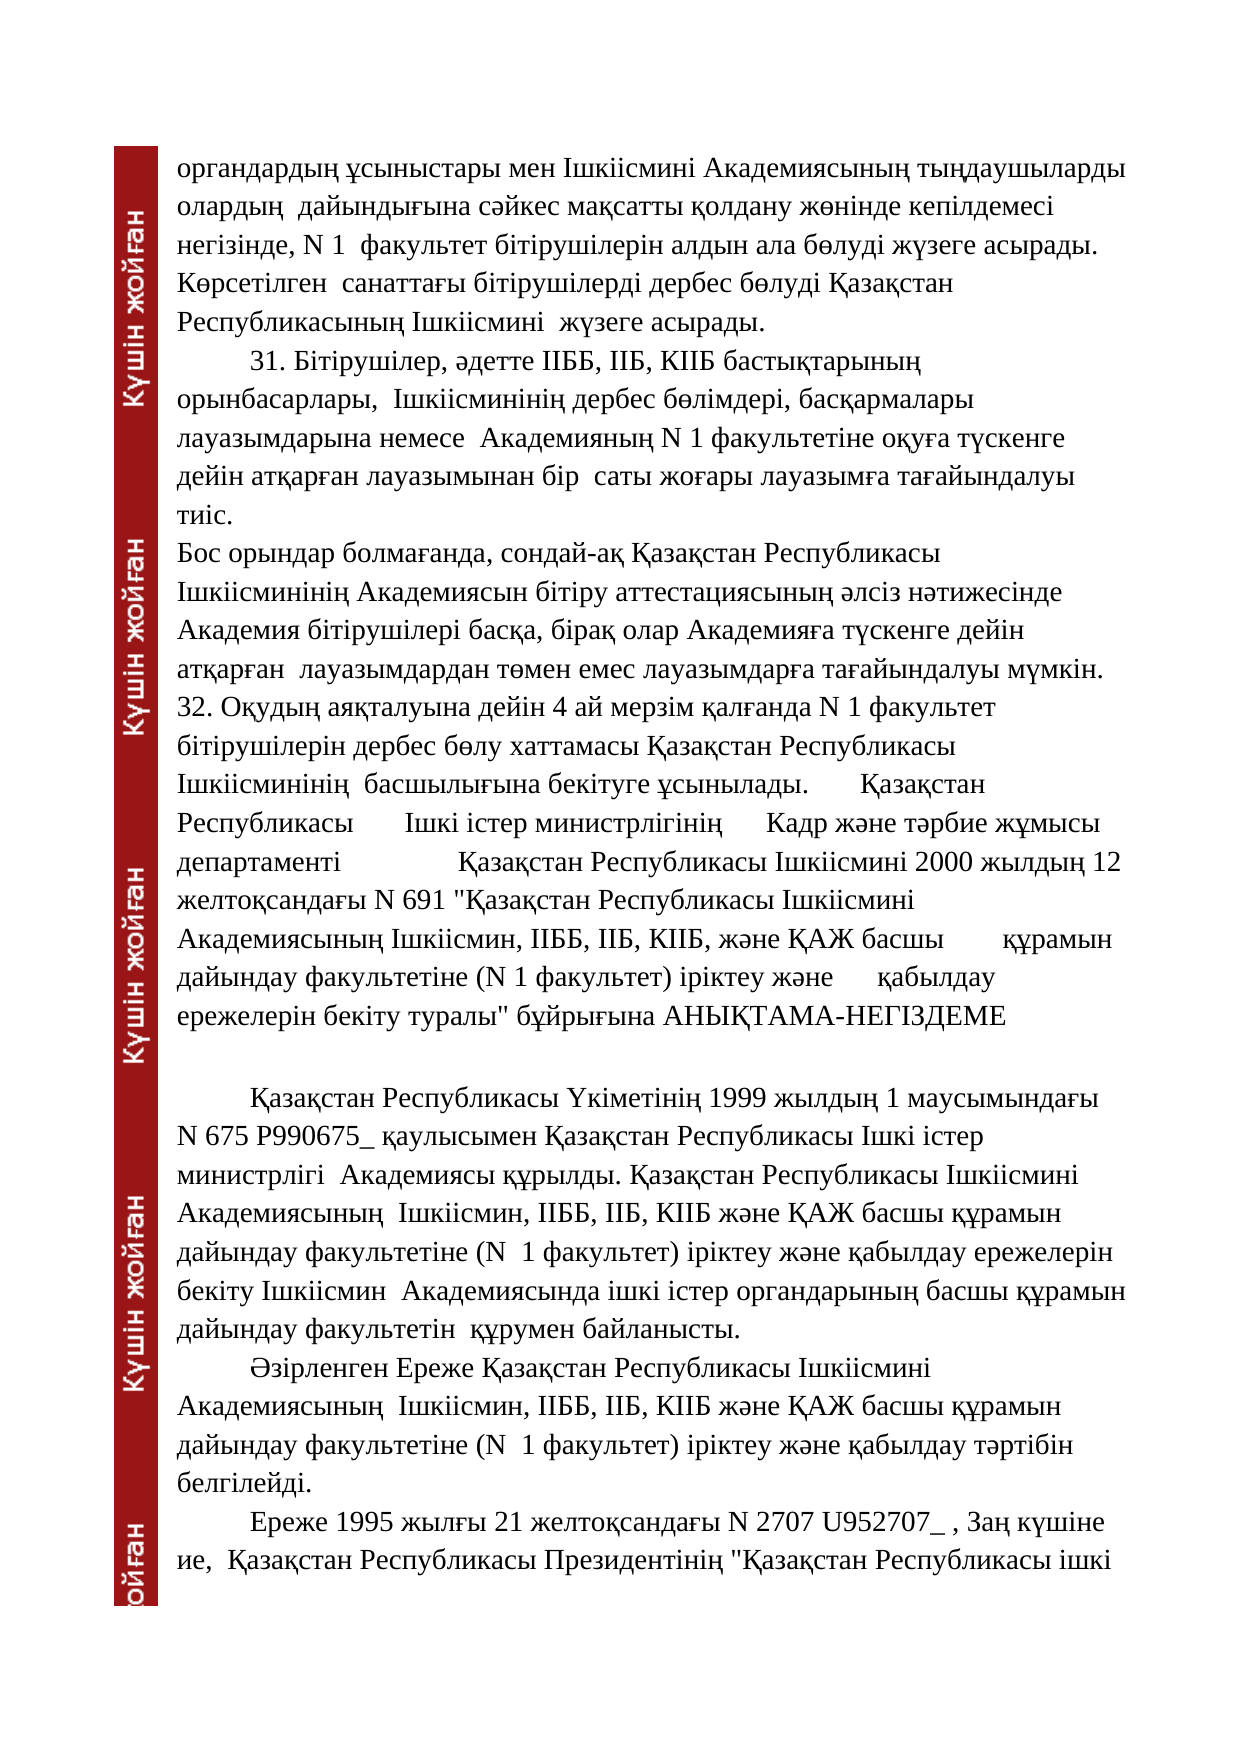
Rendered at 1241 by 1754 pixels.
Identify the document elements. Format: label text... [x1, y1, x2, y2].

picture [114, 1031, 158, 1036]
picture [114, 146, 158, 150]
text Бос орындар болмағанда, сондай-ақ Қазақстан Республикасы Iшкіісминiнiң Академиясын бiтiру аттестациясының әлсiз нәтижесiнде Академия бiтiрушiлерi басқа, бiрақ олар Академияға түскенге дейiн атқарған лауазымдардан төмен емес лауазымдарға тағайындалуы мүмкiн. 32. Оқудың аяқталуына дейiн 4 ай мерзiм қалғанда N 1 факультет бiтiрушiлерiн дербес бөлу хаттамасы Қазақстан Республикасы Iшкіісминiнiң басшылығына бекiтуге ұсынылады. Қазақстан Республикасы Iшкi iстер министрлiгiнiң Кадр және тәрбие жұмысы департаментi Қазақстан Республикасы Ішкіісмині 2000 жылдың 12 желтоқсандағы N 691 "Қазақстан Республикасы Ішкіісмині Академиясының Ішкіісмин, ІІББ, ІІБ, КІІБ, және ҚАЖ басшы құрамын дайындау факультетіне (N 1 факультет) іріктеу және қабылдау ережелерін бекіту туралы" бұйрығына АНЫҚТАМА-НЕГІЗДЕМЕ [112, 535, 1128, 1031]
picture [114, 530, 158, 535]
picture [114, 1576, 158, 1606]
